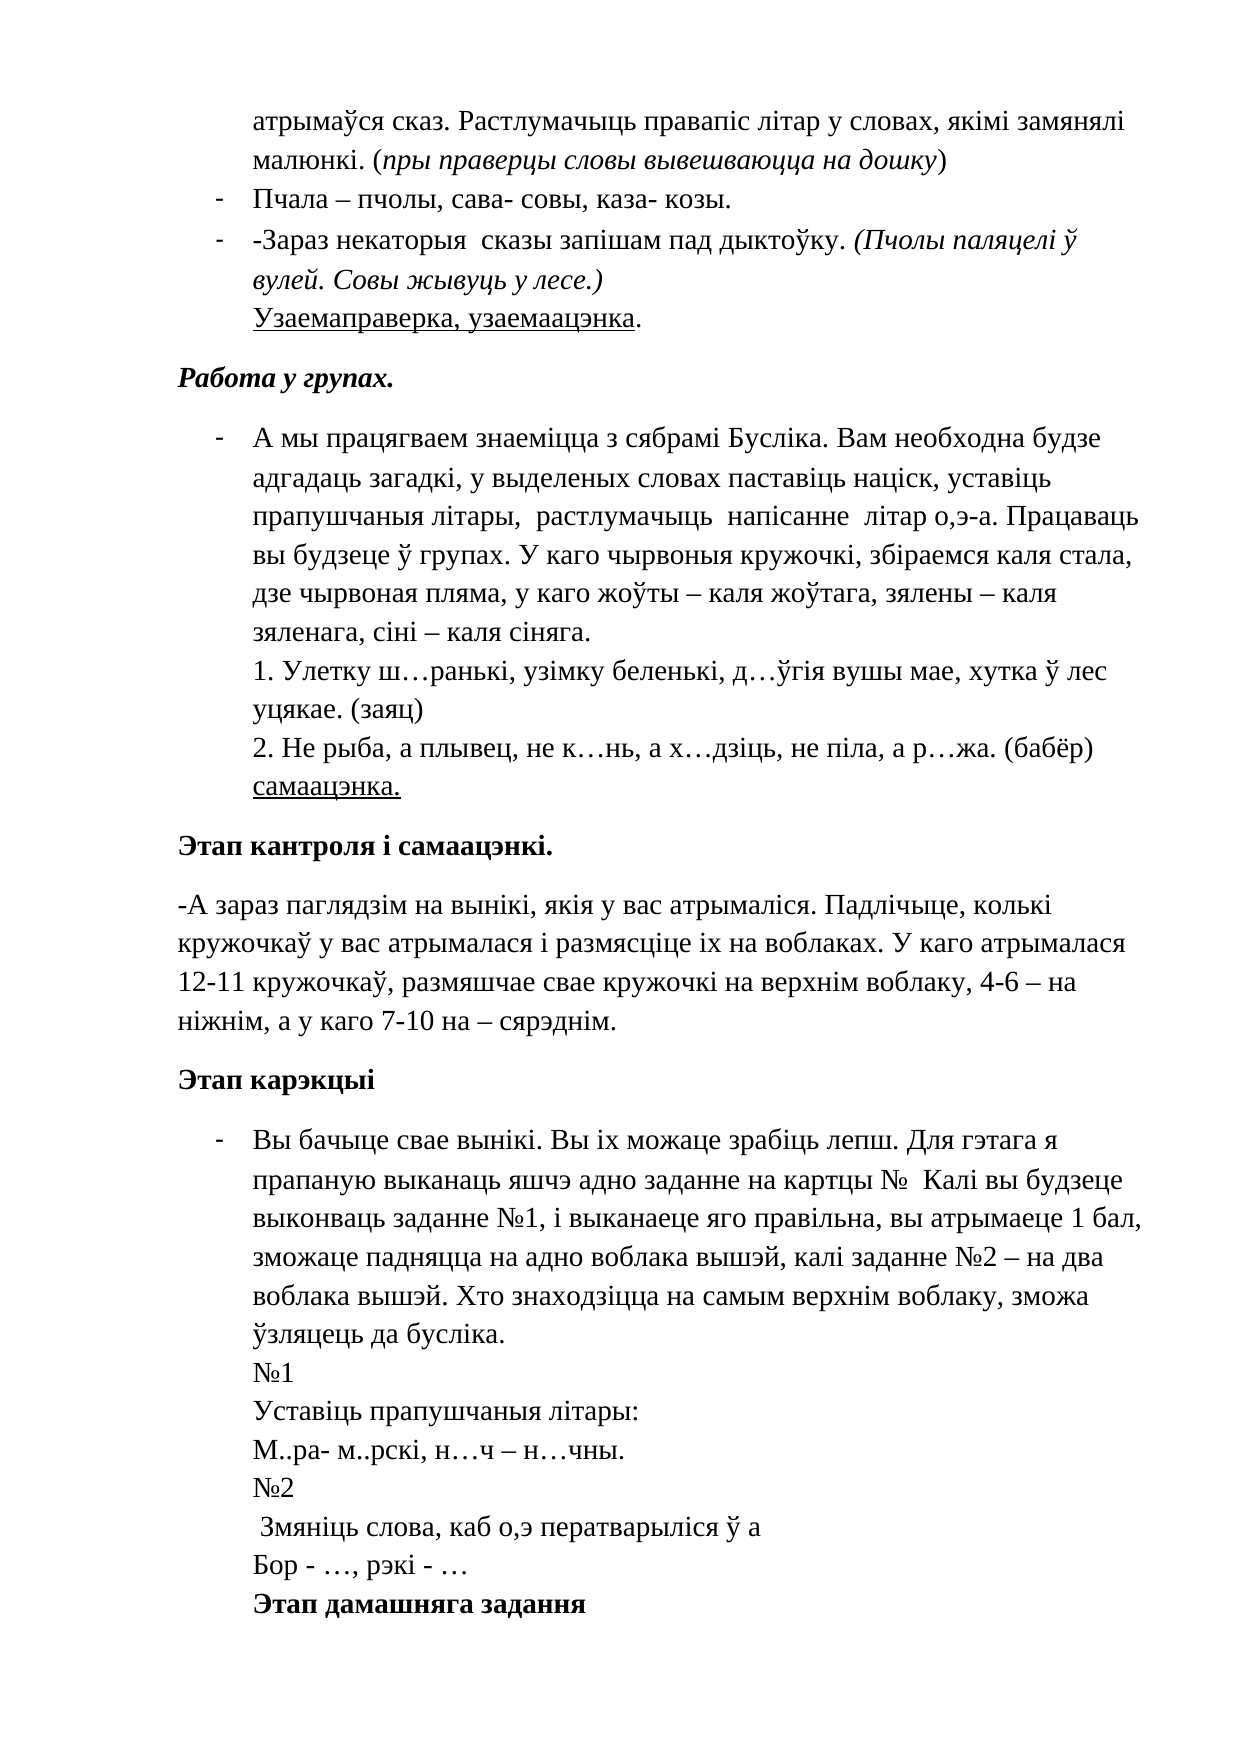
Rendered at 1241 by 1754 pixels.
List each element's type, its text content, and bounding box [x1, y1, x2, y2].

list №2 [252, 1470, 1152, 1504]
text Этап карэкцыі [177, 1062, 1152, 1096]
list Змяніць слова, каб о,э ператварыліся ў а [252, 1509, 1152, 1542]
list Вы бачыце свае вынікі. Вы іх можаце зрабіць лепш. Для гэтага я прапаную выканаць яшчэ адно заданне на картцы № Калі вы будзеце выконваць заданне №1, і выканаеце яго правільна, вы атрымаеце 1 бал, зможаце падняцца на адно воблака вышэй, калі заданне №2 – на два воблака вышэй. Хто знаходзіцца на самым верхнім воблаку, зможа ўзляцець да бусліка. [215, 1121, 1152, 1350]
text Работа у групах. [177, 360, 1152, 393]
list М..ра- м..рскі, н…ч – н…чны. [252, 1432, 1152, 1465]
list 1. Улетку ш…ранькі, узімку беленькі, д…ўгія вушы мае, хутка ў лес уцякае. (заяц) [252, 653, 1152, 725]
list Этап дамашняга задання [252, 1586, 1152, 1619]
list самаацэнка. [252, 768, 1152, 802]
list Пчала – пчолы, сава- совы, каза- козы. [215, 181, 1152, 216]
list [215, 103, 1152, 176]
text Этап кантроля і самаацэнкі. [177, 828, 1152, 861]
list А мы працягваем знаеміцца з сябрамі Бусліка. Вам необходна будзе адгадаць загадкі, у выделеных словах паставіць націск, уставіць прапушчаныя літары, растлумачыць напісанне літар о,э-а. Працаваць вы будзеце ў групах. У каго чырвоныя кружочкі, збіраемся каля стала, дзе чырвоная пляма, у каго жоўты – каля жоўтага, зялены – каля зяленага, сіні – каля сіняга. [215, 419, 1152, 648]
list №1 [252, 1355, 1152, 1388]
list Узаемаправерка, узаемаацэнка. [252, 301, 1152, 334]
list Бор - …, рэкі - … [252, 1547, 1152, 1581]
list 2. Не рыба, а плывец, не к…нь, а х…дзіць, не піла, а р…жа. (бабёр) [252, 730, 1152, 763]
list Уставіць прапушчаныя літары: [252, 1393, 1152, 1427]
list -Зараз некаторыя сказы запішам пад дыктоўку. (Пчолы паляцелі ў вулей. Совы жывуць у лесе.) [215, 221, 1152, 296]
text -А зараз паглядзім на вынікі, якія у вас атрымаліся. Падлічыце, колькі кружочкаў у вас атрымалася і размясціце іх на воблаках. У каго атрымалася 12-11 кружочкаў, размяшчае свае кружочкі на верхнім воблаку, 4-6 – на ніжнім, а у каго 7-10 на – сярэднім. [177, 887, 1152, 1036]
